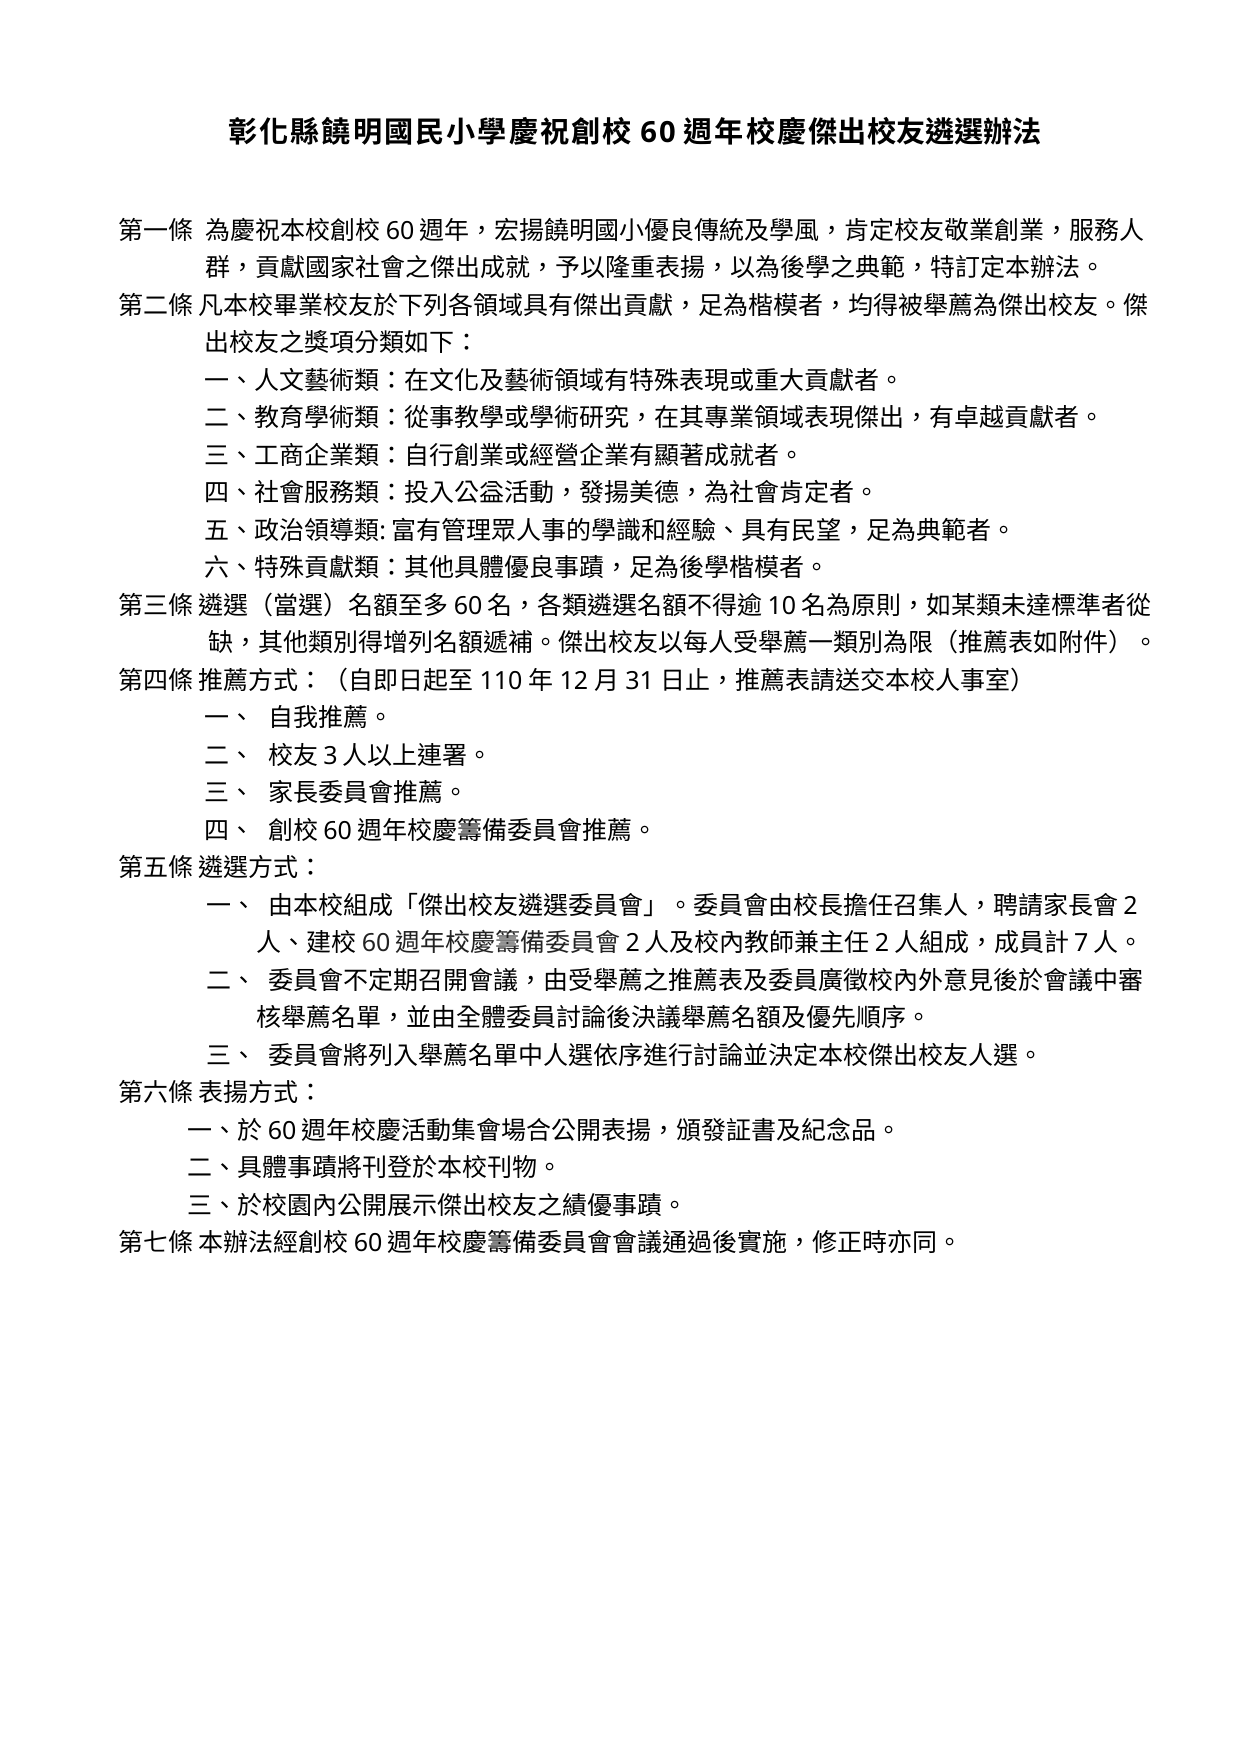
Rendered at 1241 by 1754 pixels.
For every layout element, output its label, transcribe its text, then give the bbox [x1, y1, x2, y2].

text 第三條 遴選（當選）名額至多60名，各類遴選名額不得逾10名為原則，如某類未達標準者從缺，其他類別得增列名額遞補。傑出校友以每人受舉薦一類別為限（推薦表如附件）。 [118, 584, 1167, 659]
text 第五條 遴選方式： [118, 847, 1152, 884]
text 第四條 推薦方式：（自即日起至 110 年 12 月 31 日止，推薦表請送交本校人事室） [118, 659, 1152, 697]
list 創校60週年校慶籌備委員會推薦。 [204, 809, 1152, 847]
text 三、工商企業類：自行創業或經營企業有顯著成就者。 [143, 434, 1152, 472]
text 第七條 本辦法經創校60週年校慶籌備委員會會議通過後實施，修正時亦同。 [118, 1222, 1152, 1259]
text 二、教育學術類：從事教學或學術研究，在其專業領域表現傑出，有卓越貢獻者。 [143, 397, 1152, 434]
text 一、於60週年校慶活動集會場合公開表揚，頒發証書及紀念品。 [168, 1109, 1152, 1147]
list 自我推薦。 [204, 697, 1152, 734]
text 第二條 凡本校畢業校友於下列各領域具有傑出貢獻，足為楷模者，均得被舉薦為傑出校友。傑出校友之獎項分類如下： [118, 284, 1152, 359]
list 由本校組成「傑出校友遴選委員會」。委員會由校長擔任召集人，聘請家長會2人、建校60週年校慶籌備委員會2人及校內教師兼主任2人組成，成員計7人。 [207, 884, 1152, 959]
text 五、政治領導類: 富有管理眾人事的學識和經驗、具有民望，足為典範者。 [143, 509, 1152, 547]
text 四、社會服務類：投入公益活動，發揚美德，為社會肯定者。 [143, 472, 1152, 509]
text 六、特殊貢獻類：其他具體優良事蹟，足為後學楷模者。 [143, 547, 1152, 584]
list 委員會將列入舉薦名單中人選依序進行討論並決定本校傑出校友人選。 [207, 1034, 1152, 1072]
list 委員會不定期召開會議，由受舉薦之推薦表及委員廣徵校內外意見後於會議中審核舉薦名單，並由全體委員討論後決議舉薦名額及優先順序。 [207, 959, 1152, 1034]
text 二、具體事蹟將刊登於本校刊物。 [168, 1147, 1152, 1184]
text 彰化縣饒明國民小學慶祝創校60週年校慶傑出校友遴選辦法 [118, 93, 1152, 168]
list 校友3人以上連署。 [204, 734, 1152, 772]
list 為慶祝本校創校60週年，宏揚饒明國小優良傳統及學風，肯定校友敬業創業，服務人群，貢獻國家社會之傑出成就，予以隆重表揚，以為後學之典範，特訂定本辦法。 [118, 209, 1152, 284]
text 三、於校園內公開展示傑出校友之績優事蹟。 [168, 1184, 1152, 1222]
text 一、人文藝術類：在文化及藝術領域有特殊表現或重大貢獻者。 [143, 359, 1152, 397]
list 家長委員會推薦。 [204, 772, 1152, 809]
text 第六條 表揚方式： [118, 1072, 1152, 1109]
